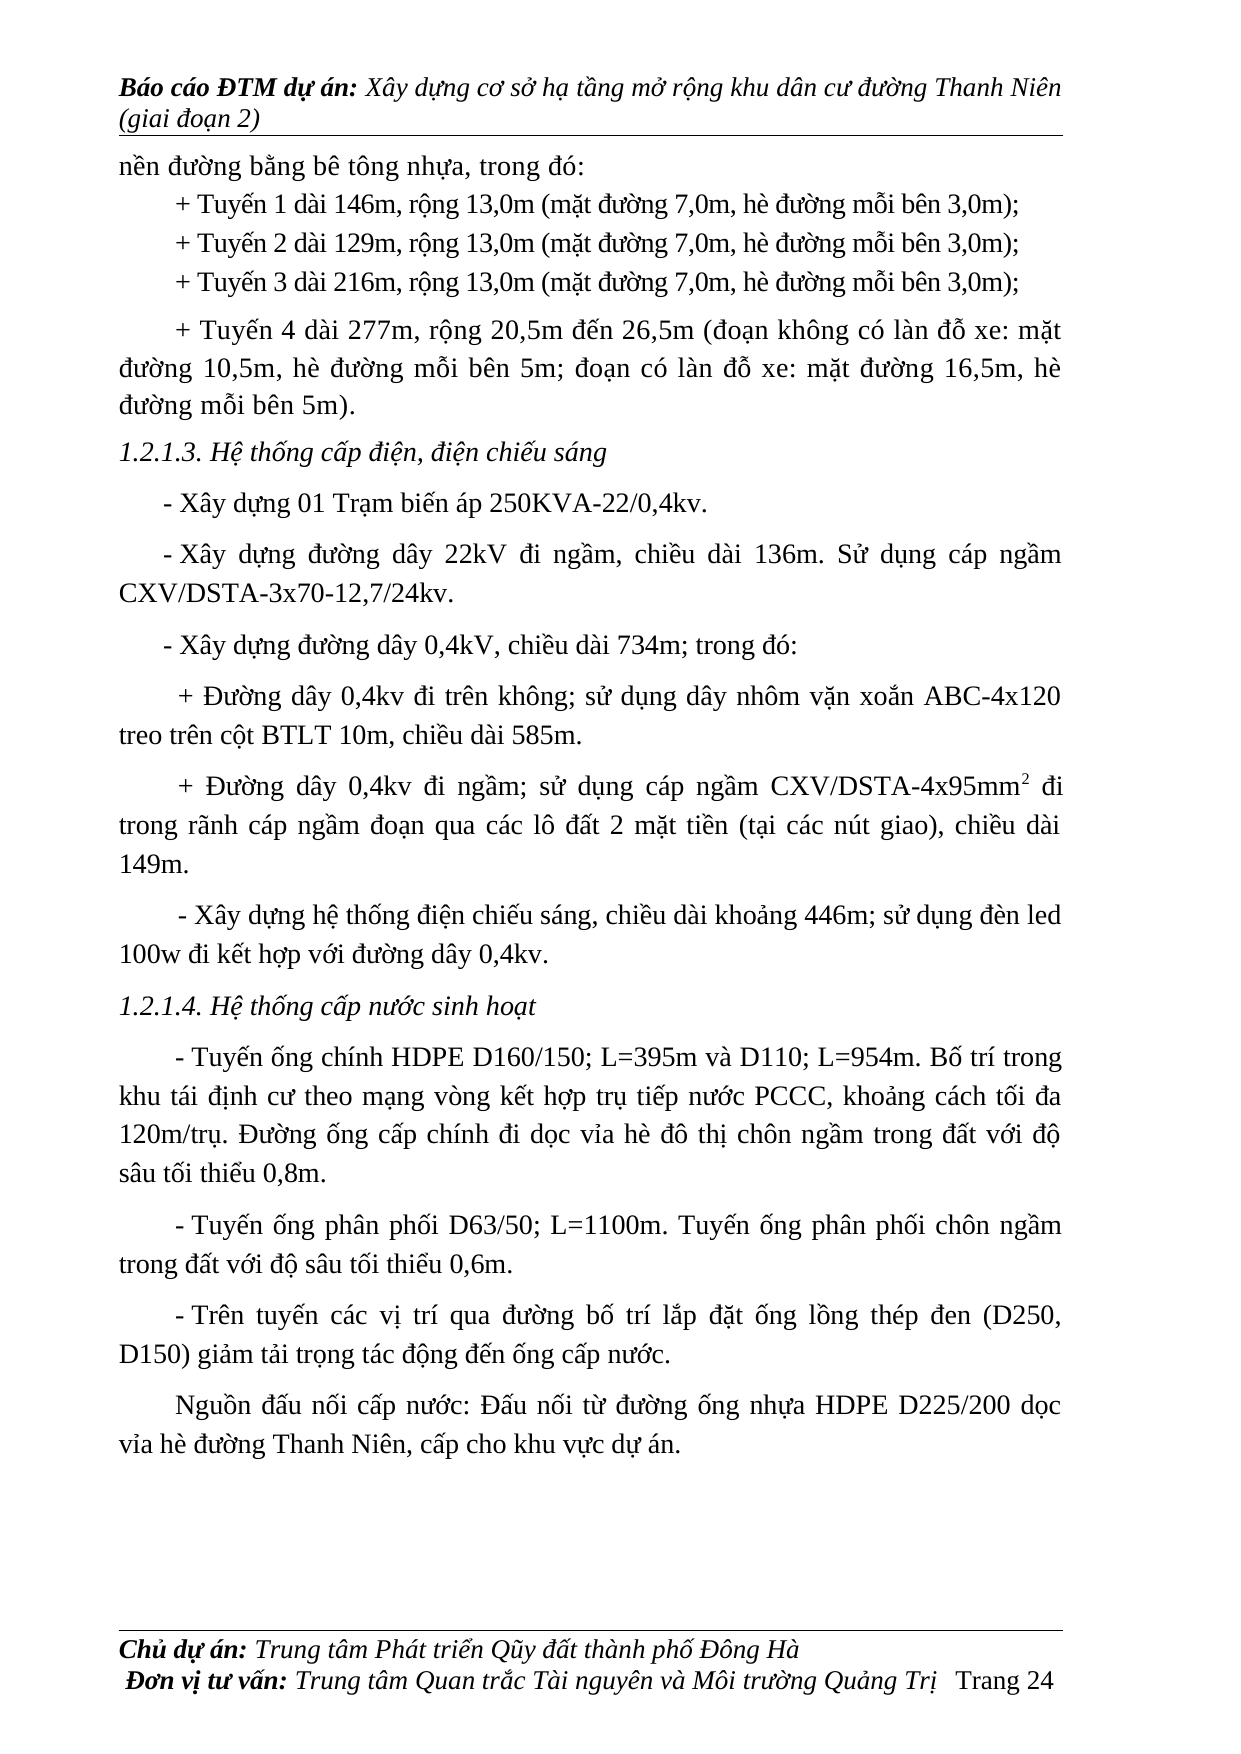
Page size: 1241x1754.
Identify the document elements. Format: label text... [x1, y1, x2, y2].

text - Xây dựng hệ thống điện chiếu sáng, chiều dài khoảng 446m; sử dụng đèn led 100w đi kết hợp với đường dây 0,4kv. [118, 898, 1063, 969]
list Trên tuyến các vị trí qua đường bố trí lắp đặt ống lồng thép đen (D250, D150) giảm tải trọng tác động đến ống cấp nước. [118, 1298, 1063, 1369]
list Xây dựng 01 Trạm biến áp 250KVA-22/0,4kv. [118, 486, 1063, 518]
text Xây dựng 04 tuyến đường giao thông với tổng chiều dài 768,0m; kết cấu nền đường bằng bê tông nhựa, trong đó: [118, 149, 1063, 181]
list Tuyến ống phân phối D63/50; L=1100m. Tuyến ống phân phối chôn ngầm trong đất với độ sâu tối thiểu 0,6m. [118, 1208, 1063, 1279]
list + Đường dây 0,4kv đi trên không; sử dụng dây nhôm vặn xoắn ABC-4x120 treo trên cột BTLT 10m, chiều dài 585m. [118, 679, 1063, 750]
list Xây dựng đường dây 0,4kV, chiều dài 734m; trong đó: [118, 628, 1063, 660]
text + Tuyến 4 dài 277m, rộng 20,5m đến 26,5m (đoạn không có làn đỗ xe: mặt đường 10,5m, hè đường mỗi bên 5m; đoạn có làn đỗ xe: mặt đường 16,5m, hè đường mỗi bên 5m). [118, 310, 1063, 422]
text + Tuyến 2 dài 129m, rộng 13,0m (mặt đường 7,0m, hè đường mỗi bên 3,0m); [118, 226, 1063, 259]
text + Tuyến 3 dài 216m, rộng 13,0m (mặt đường 7,0m, hè đường mỗi bên 3,0m); [118, 265, 1063, 297]
list Xây dựng đường dây 22kV đi ngầm, chiều dài 136m. Sử dụng cáp ngầm CXV/DSTA-3x70-12,7/24kv. [118, 537, 1063, 609]
text 1.2.1.4. Hệ thống cấp nước sinh hoạt [118, 988, 1063, 1021]
list + Đường dây 0,4kv đi ngầm; sử dụng cáp ngầm CXV/DSTA-4x95mm2 đi trong rãnh cáp ngầm đoạn qua các lô đất 2 mặt tiền (tại các nút giao), chiều dài 149m. [118, 769, 1063, 879]
text Nguồn đấu nối cấp nước: Đấu nối từ đường ống nhựa HDPE D225/200 dọc vỉa hè đường Thanh Niên, cấp cho khu vực dự án. [118, 1388, 1063, 1459]
text + Tuyến 1 dài 146m, rộng 13,0m (mặt đường 7,0m, hè đường mỗi bên 3,0m); [118, 188, 1063, 220]
list Tuyến ống chính HDPE D160/150; L=395m và D110; L=954m. Bố trí trong khu tái định cư theo mạng vòng kết hợp trụ tiếp nước PCCC, khoảng cách tối đa 120m/trụ. Đường ống cấp chính đi dọc vỉa hè đô thị chôn ngầm trong đất với độ sâu tối thiểu 0,8m. [118, 1040, 1063, 1189]
text 1.2.1.3. Hệ thống cấp điện, điện chiếu sáng [118, 435, 1063, 467]
